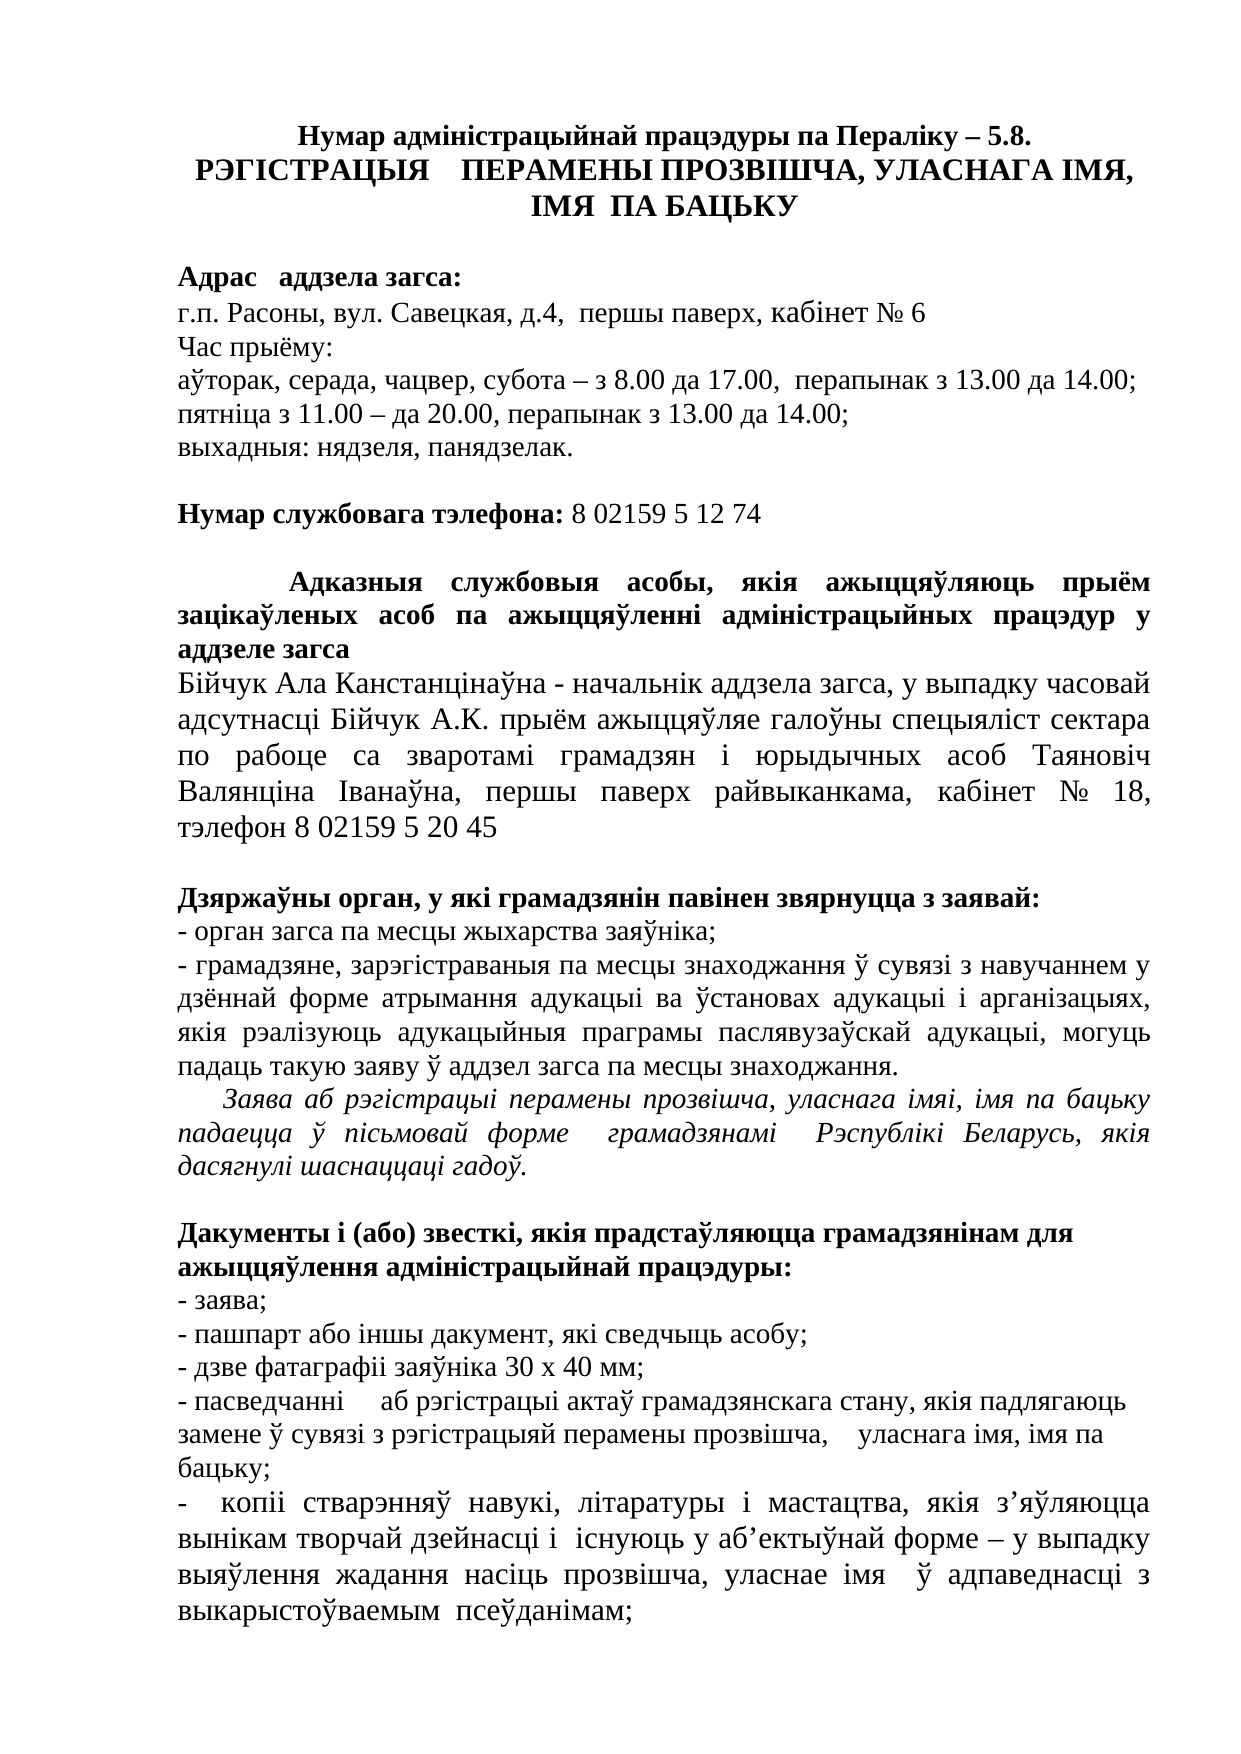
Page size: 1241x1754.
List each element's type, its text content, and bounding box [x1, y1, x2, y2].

text РЭГІСТРАЦЫЯ ПЕРАМЕНЫ ПРОЗВІШЧА, УЛАСНАГА ІМЯ, ІМЯ ПА БАЦЬКУ [177, 152, 1152, 223]
text Нумар службовага тэлефона: 8 02159 5 12 74 [177, 497, 1152, 530]
text - орган загса па месцы жыхарства заяўніка; [177, 913, 1152, 947]
text Бійчук Ала Канстанцінаўна - начальнік аддзела загса, у выпадку часовай адсутнасці Бійчук А.К. прыём ажыццяўляе галоўны спецыяліст сектара по рабоце са зваротамі грамадзян і юрыдычных асоб Таяновіч Валянціна Іванаўна, першы паверх райвыканкама, кабінет № 18, тэлефон 8 02159 5 20 45 [177, 664, 1152, 844]
text выхадныя: нядзеля, панядзелак. [177, 429, 1152, 463]
text - пашпарт або іншы дакумент, які сведчыць асобу; [177, 1316, 1152, 1349]
text пятніца з 11.00 – да 20.00, перапынак з 13.00 да 14.00; [177, 396, 1152, 429]
text Час прыёму: [177, 329, 1152, 362]
text Адказныя службовыя асобы, якія ажыццяўляюць прыём зацікаўленых асоб па ажыццяўленні адміністрацыйных працэдур у аддзеле загса [177, 564, 1152, 664]
text Дакументы і (або) звесткі, якія прадстаўляюцца грамадзянінам для ажыццяўлення адміністрацыйнай працэдуры: [177, 1215, 1152, 1282]
text Заява аб рэгістрацыі перамены прозвішча, уласнага імяі, імя па бацьку падаецца ў пісьмовай форме грамадзянамі Рэспублікі Беларусь, якія дасягнулі шаснаццаці гадоў. [177, 1081, 1152, 1182]
text Дзяржаўны орган, у які грамадзянін павінен звярнуцца з заявай: [177, 880, 1152, 913]
text - грамадзяне, зарэгістраваныя па месцы знаходжання ў сувязі з навучаннем у дзённай форме атрымання адукацыі ва ўстановах адукацыі і арганізацыях, якія рэалізуюць адукацыйныя праграмы паслявузаўскай адукацыі, могуць падаць такую заяву ў аддзел загса па месцы знаходжання. [177, 947, 1152, 1081]
text Адрас аддзела загса: [177, 259, 1152, 293]
text аўторак, серада, чацвер, субота – з 8.00 да 17.00, перапынак з 13.00 да 14.00; [177, 362, 1152, 396]
text г.п. Расоны, вул. Савецкая, д.4, першы паверх, кабінет № 6 [177, 293, 1152, 329]
text - копіі стварэнняў навукі, літаратуры і мастацтва, якія з’яўляюцца вынікам творчай дзейнасці і існуюць у аб’ектыўнай форме – у выпадку выяўлення жадання насіць прозвішча, уласнае імя ў адпаведнасці з выкарыстоўваемым псеўданімам; [177, 1484, 1152, 1627]
text Нумар адміністрацыйнай працэдуры па Пераліку – 5.8. [177, 118, 1152, 152]
text - дзве фатаграфіі заяўніка 30 x 40 мм; [177, 1349, 1152, 1383]
text - пасведчанні аб рэгістрацыі актаў грамадзянскага стану, якія падлягаюць замене ў сувязі з рэгістрацыяй перамены прозвішча, уласнага імя, імя па бацьку; [177, 1383, 1152, 1484]
text - заява; [177, 1282, 1152, 1316]
